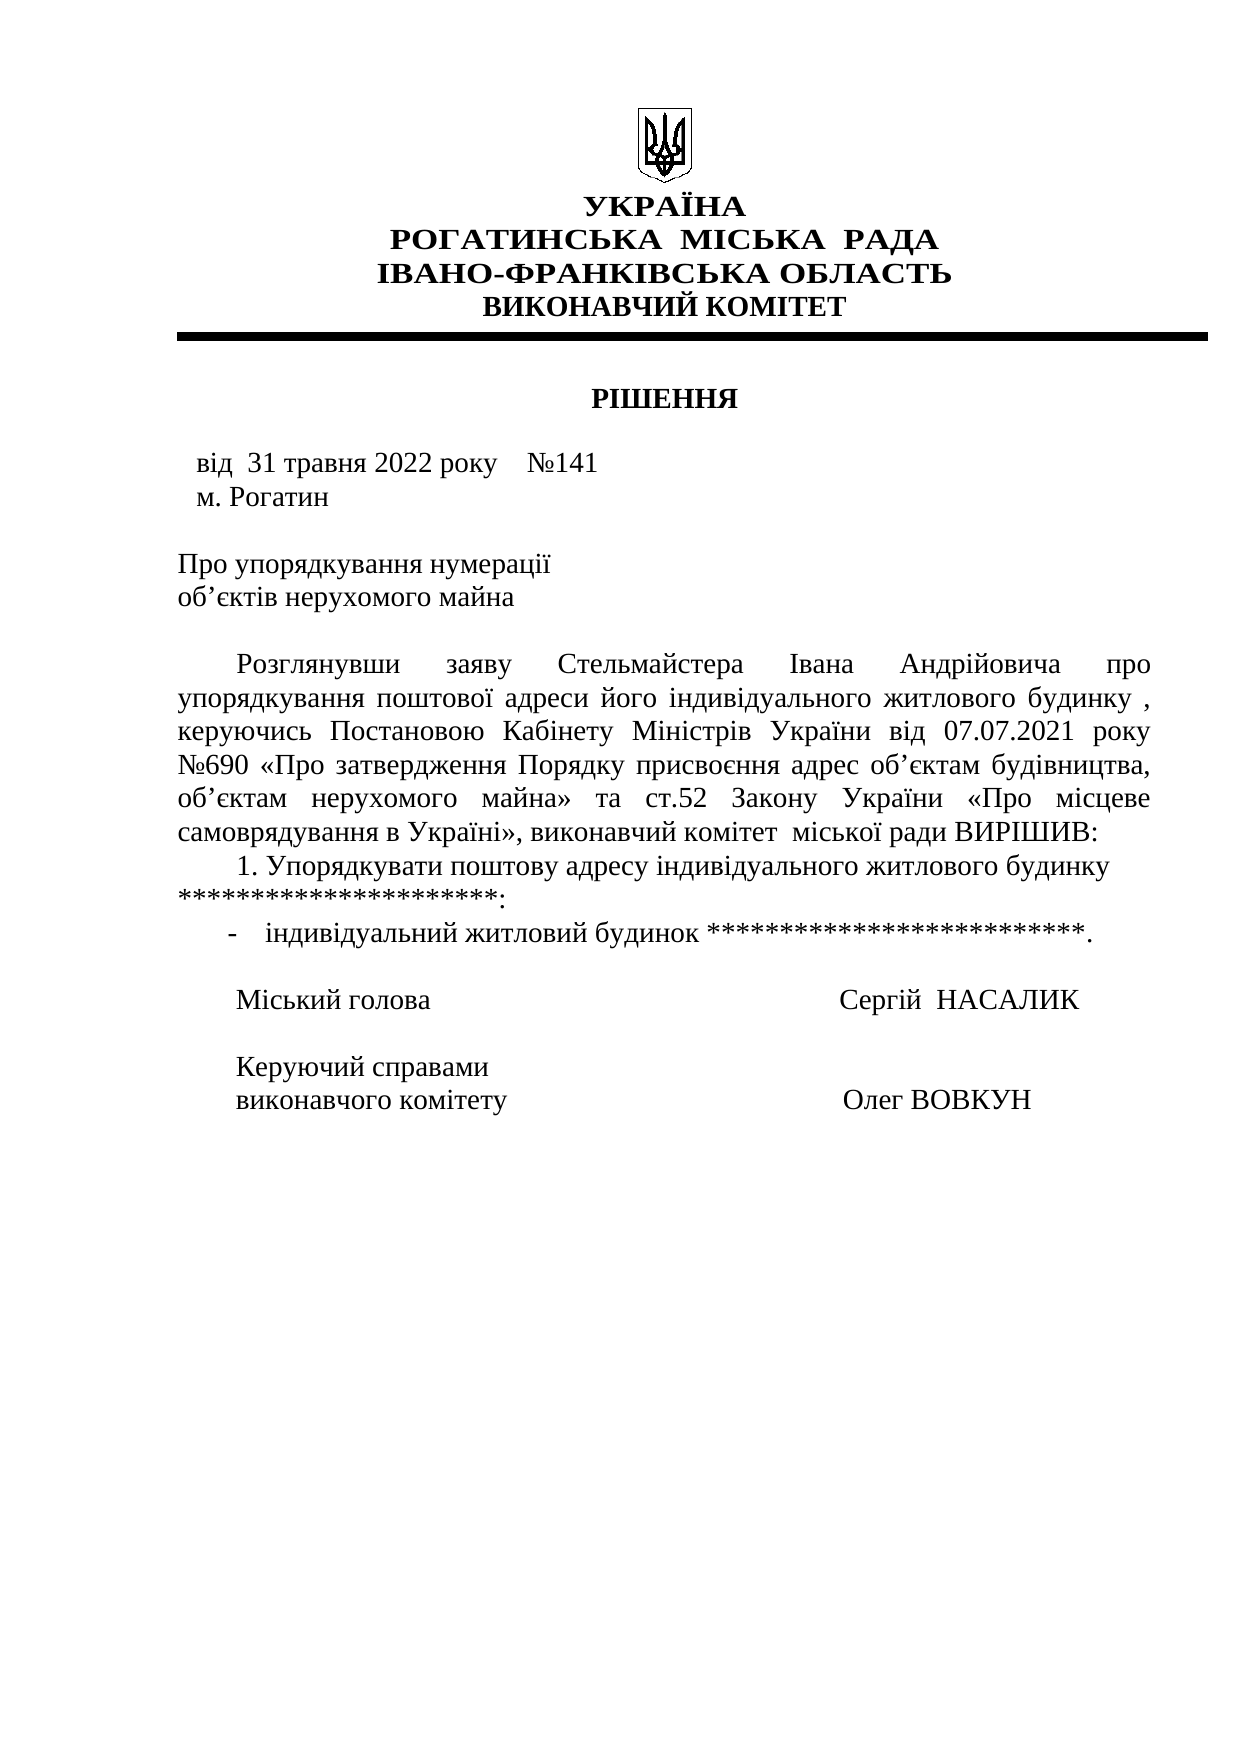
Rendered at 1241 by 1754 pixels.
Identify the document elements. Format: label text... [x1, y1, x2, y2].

subtitle РОГАТИНСЬКА МІСЬКА РАДА [177, 222, 1152, 256]
subtitle ІВАНО-ФРАНКІВСЬКА ОБЛАСТЬ [177, 256, 1152, 289]
text Керуючий справами [177, 1049, 1152, 1082]
text Міський голова Сергій НАСАЛИК [177, 982, 1152, 1015]
text ВИКОНАВЧИЙ КОМІТЕТ [177, 289, 1152, 323]
text Про упорядкування нумерації [177, 546, 1152, 579]
list індивідуальний житловий будинок **************************. [227, 915, 1152, 948]
subtitle УКРАЇНА [177, 189, 1152, 222]
text м. Рогатин [196, 479, 1208, 512]
text від 31 травня 2022 року №141 [196, 445, 1208, 479]
text об’єктів нерухомого майна [177, 579, 1152, 613]
text 1. Упорядкувати поштову адресу індивідуального житлового будинку **********************: [177, 848, 1152, 915]
text виконавчого комітету Олег ВОВКУН [177, 1082, 1152, 1116]
text Розглянувши заяву Стельмайстера Івана Андрійовича про упорядкування поштової адреси його індивідуального житлового будинку , керуючись Постановою Кабінету Міністрів України від 07.07.2021 року №690 «Про затвердження Порядку присвоєння адрес об’єктам будівництва, об’єктам нерухомого майна» та ст.52 Закону України «Про місцеве самоврядування в Україні», виконавчий комітет міської ради ВИРІШИВ: [177, 646, 1152, 848]
subtitle РІШЕННЯ [177, 381, 1152, 415]
